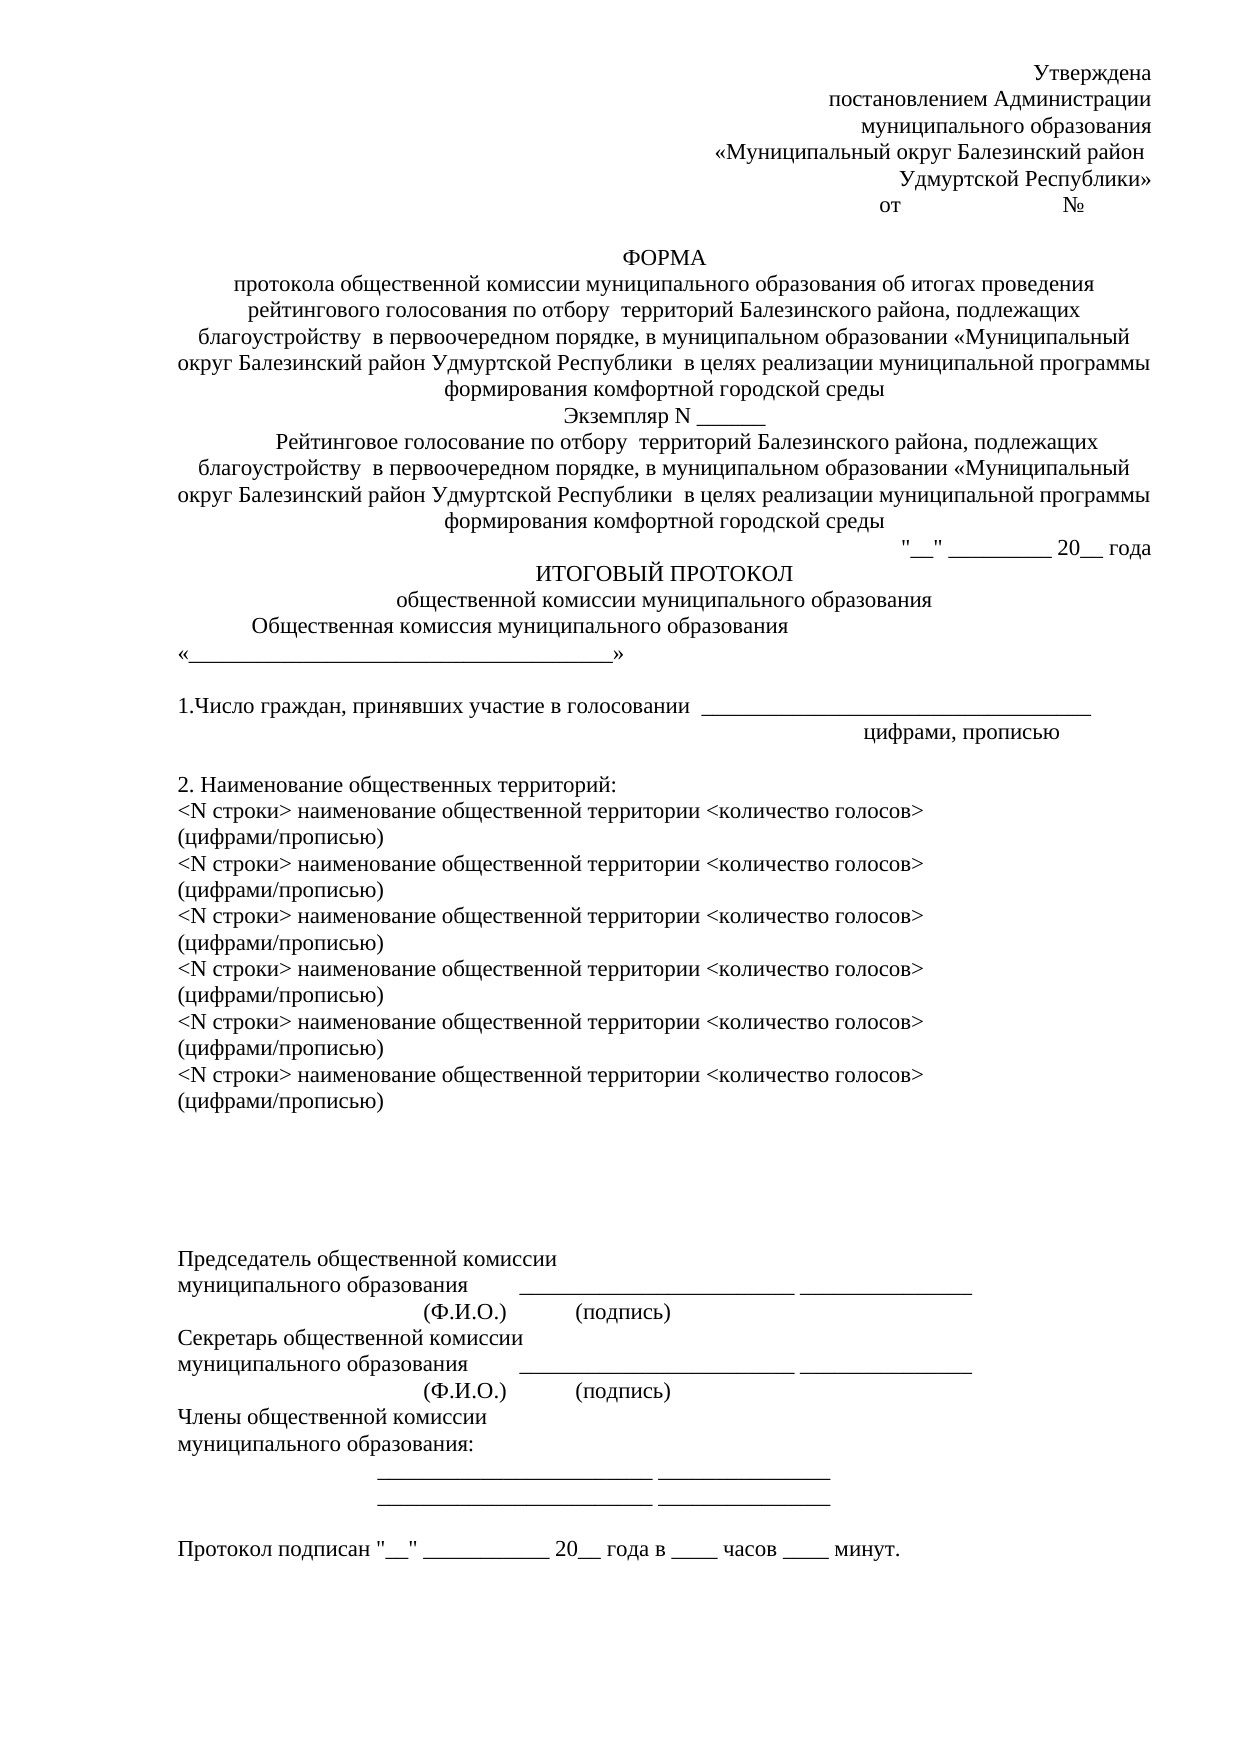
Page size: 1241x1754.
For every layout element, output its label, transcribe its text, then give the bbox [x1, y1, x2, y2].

text постановлением Администрации [177, 86, 1152, 112]
text Секретарь общественной комиссии [177, 1324, 1152, 1351]
text Рейтинговое голосование по отбору территорий Балезинского района, подлежащих благоустройству в первоочередном порядке, в муниципальном образовании «Муниципальный округ Балезинский район Удмуртской Республики в целях реализации муниципальной программы формирования комфортной городской среды [177, 428, 1152, 533]
text <N строки> наименование общественной территории <количество голосов> [177, 797, 1152, 823]
text 1.Число граждан, принявших участие в голосовании __________________________________ [177, 692, 1152, 718]
text (цифрами/прописью) [177, 1087, 1152, 1113]
text (цифрами/прописью) [177, 1034, 1152, 1061]
text ________________________ _______________ [177, 1456, 1152, 1482]
text муниципального образования: [177, 1429, 1152, 1456]
text Утверждена [177, 59, 1152, 86]
text Общественная комиссия муниципального образования «_____________________________________» [177, 613, 1152, 665]
text цифрами, прописью [177, 718, 1152, 744]
text муниципального образования ________________________ _______________ [177, 1271, 1152, 1298]
text <N строки> наименование общественной территории <количество голосов> [177, 1061, 1152, 1087]
text "__" _________ 20__ года [177, 533, 1152, 560]
text «Муниципальный округ Балезинский район [177, 138, 1152, 164]
text Протокол подписан "__" ___________ 20__ года в ____ часов ____ минут. [177, 1535, 1152, 1561]
text (цифрами/прописью) [177, 929, 1152, 955]
text общественной комиссии муниципального образования [177, 586, 1152, 613]
text ФОРМА [177, 244, 1152, 270]
text <N строки> наименование общественной территории <количество голосов> [177, 955, 1152, 982]
text муниципального образования ________________________ _______________ [177, 1351, 1152, 1377]
text Удмуртской Республики» [177, 164, 1152, 191]
text (Ф.И.О.) (подпись) [177, 1377, 1152, 1403]
text Председатель общественной комиссии [177, 1245, 1152, 1271]
text (Ф.И.О.) (подпись) [177, 1298, 1152, 1324]
text <N строки> наименование общественной территории <количество голосов> [177, 850, 1152, 876]
text <N строки> наименование общественной территории <количество голосов> [177, 902, 1152, 929]
text ________________________ _______________ [177, 1482, 1152, 1509]
text Экземпляр N ______ [177, 402, 1152, 428]
text (цифрами/прописью) [177, 823, 1152, 850]
text (цифрами/прописью) [177, 876, 1152, 902]
text Члены общественной комиссии [177, 1403, 1152, 1429]
text 2. Наименование общественных территорий: [177, 771, 1152, 797]
text от № [177, 191, 1152, 217]
text <N строки> наименование общественной территории <количество голосов> [177, 1008, 1152, 1034]
text протокола общественной комиссии муниципального образования об итогах проведения рейтингового голосования по отбору территорий Балезинского района, подлежащих благоустройству в первоочередном порядке, в муниципальном образовании «Муниципальный округ Балезинский район Удмуртской Республики в целях реализации муниципальной программы формирования комфортной городской среды [177, 270, 1152, 402]
text ИТОГОВЫЙ ПРОТОКОЛ [177, 560, 1152, 586]
text муниципального образования [177, 112, 1152, 138]
text (цифрами/прописью) [177, 982, 1152, 1008]
